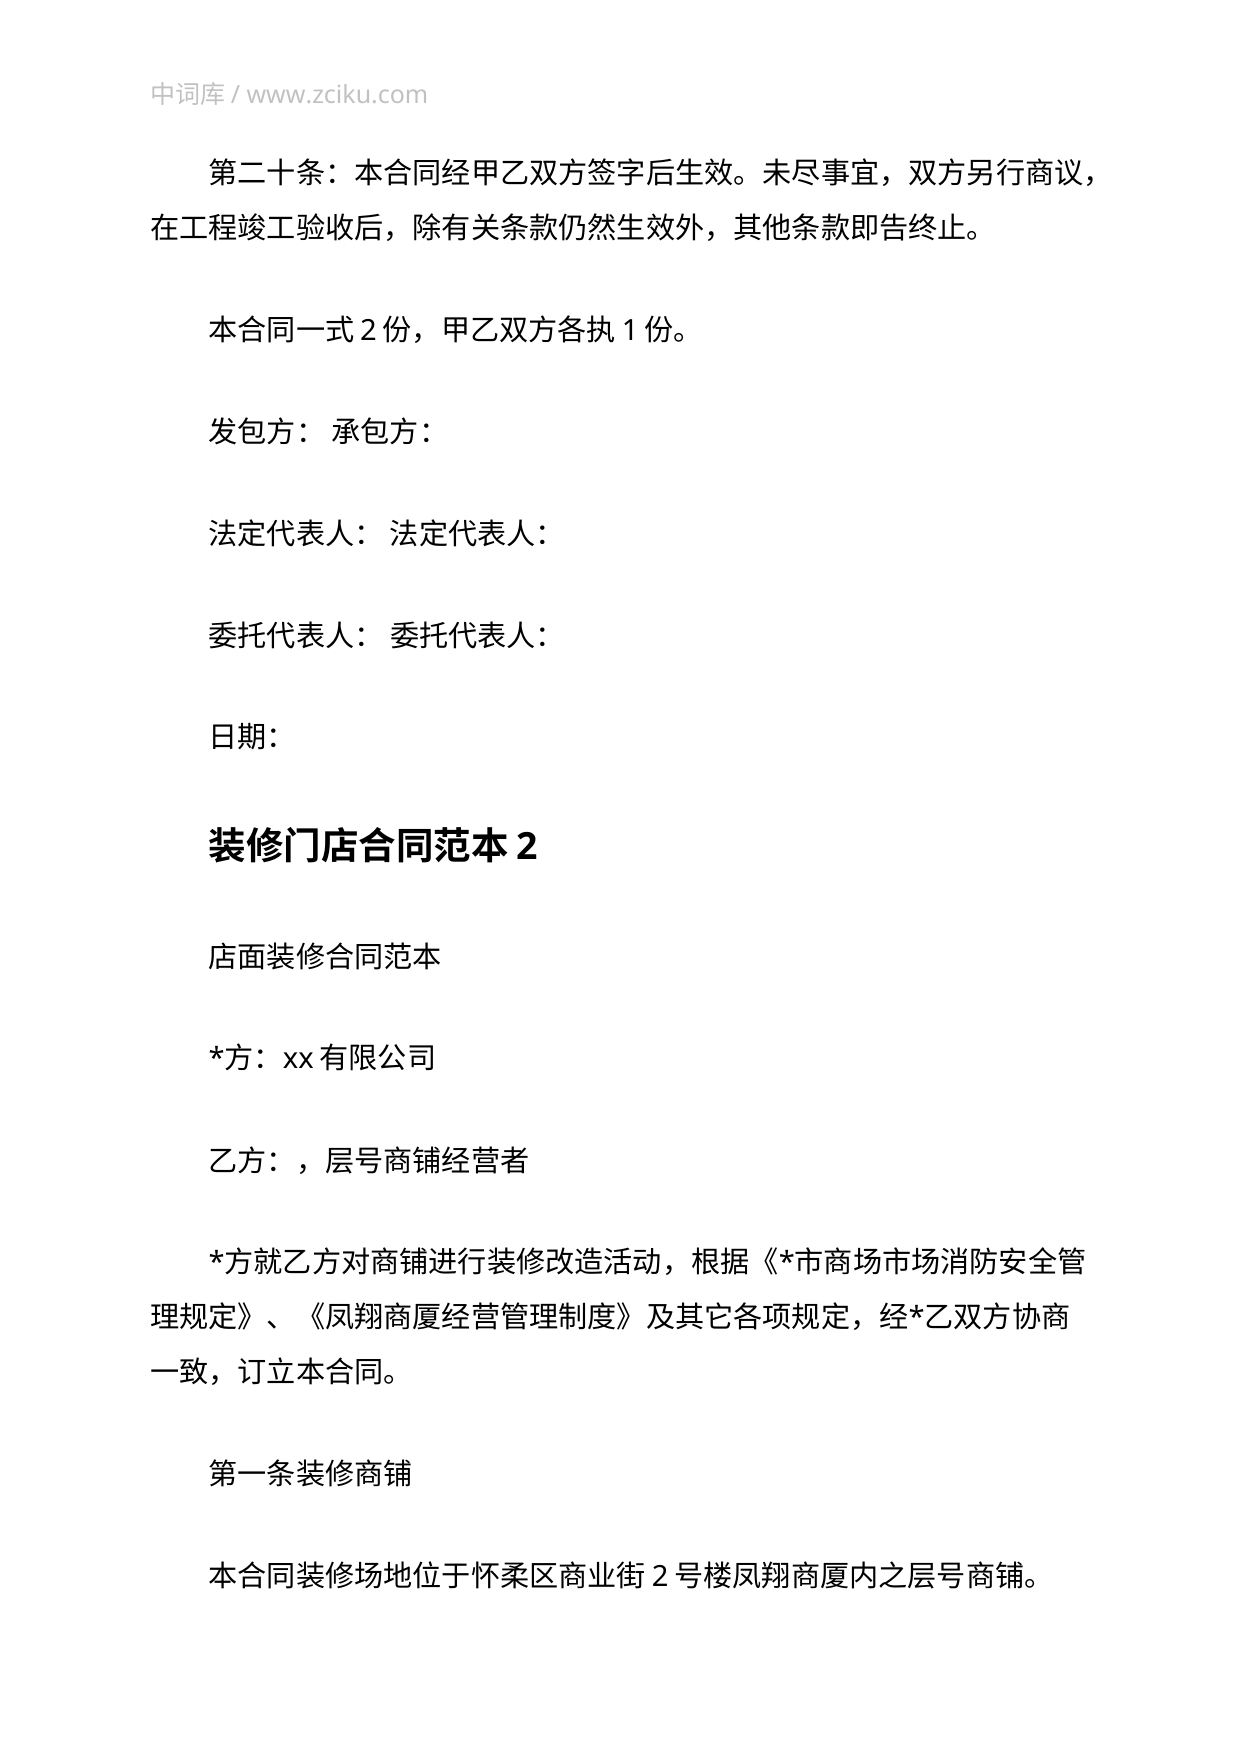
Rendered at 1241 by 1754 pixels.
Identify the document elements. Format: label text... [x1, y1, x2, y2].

text 装修门店合同范本2 [150, 816, 1090, 870]
text 日期： [150, 714, 1090, 756]
text 店面装修合同范本 [150, 933, 1090, 976]
text 本合同一式2份，甲乙双方各执1份。 [150, 307, 1090, 349]
text *方：xx有限公司 [150, 1035, 1090, 1077]
text 发包方： 承包方： [150, 409, 1090, 451]
text *方就乙方对商铺进行装修改造活动，根据《*市商场市场消防安全管理规定》、《凤翔商厦经营管理制度》及其它各项规定，经*乙双方协商一致，订立本合同。 [150, 1239, 1090, 1391]
text 第二十条：本合同经甲乙双方签字后生效。未尽事宜，双方另行商议，在工程竣工验收后，除有关条款仍然生效外，其他条款即告终止。 [150, 150, 1090, 247]
text 法定代表人： 法定代表人： [150, 510, 1090, 553]
text 委托代表人： 委托代表人： [150, 612, 1090, 654]
text 第一条装修商铺 [150, 1451, 1090, 1493]
text 本合同装修场地位于怀柔区商业街2号楼凤翔商厦内之层号商铺。 [150, 1552, 1090, 1595]
text 乙方：，层号商铺经营者 [150, 1137, 1090, 1179]
